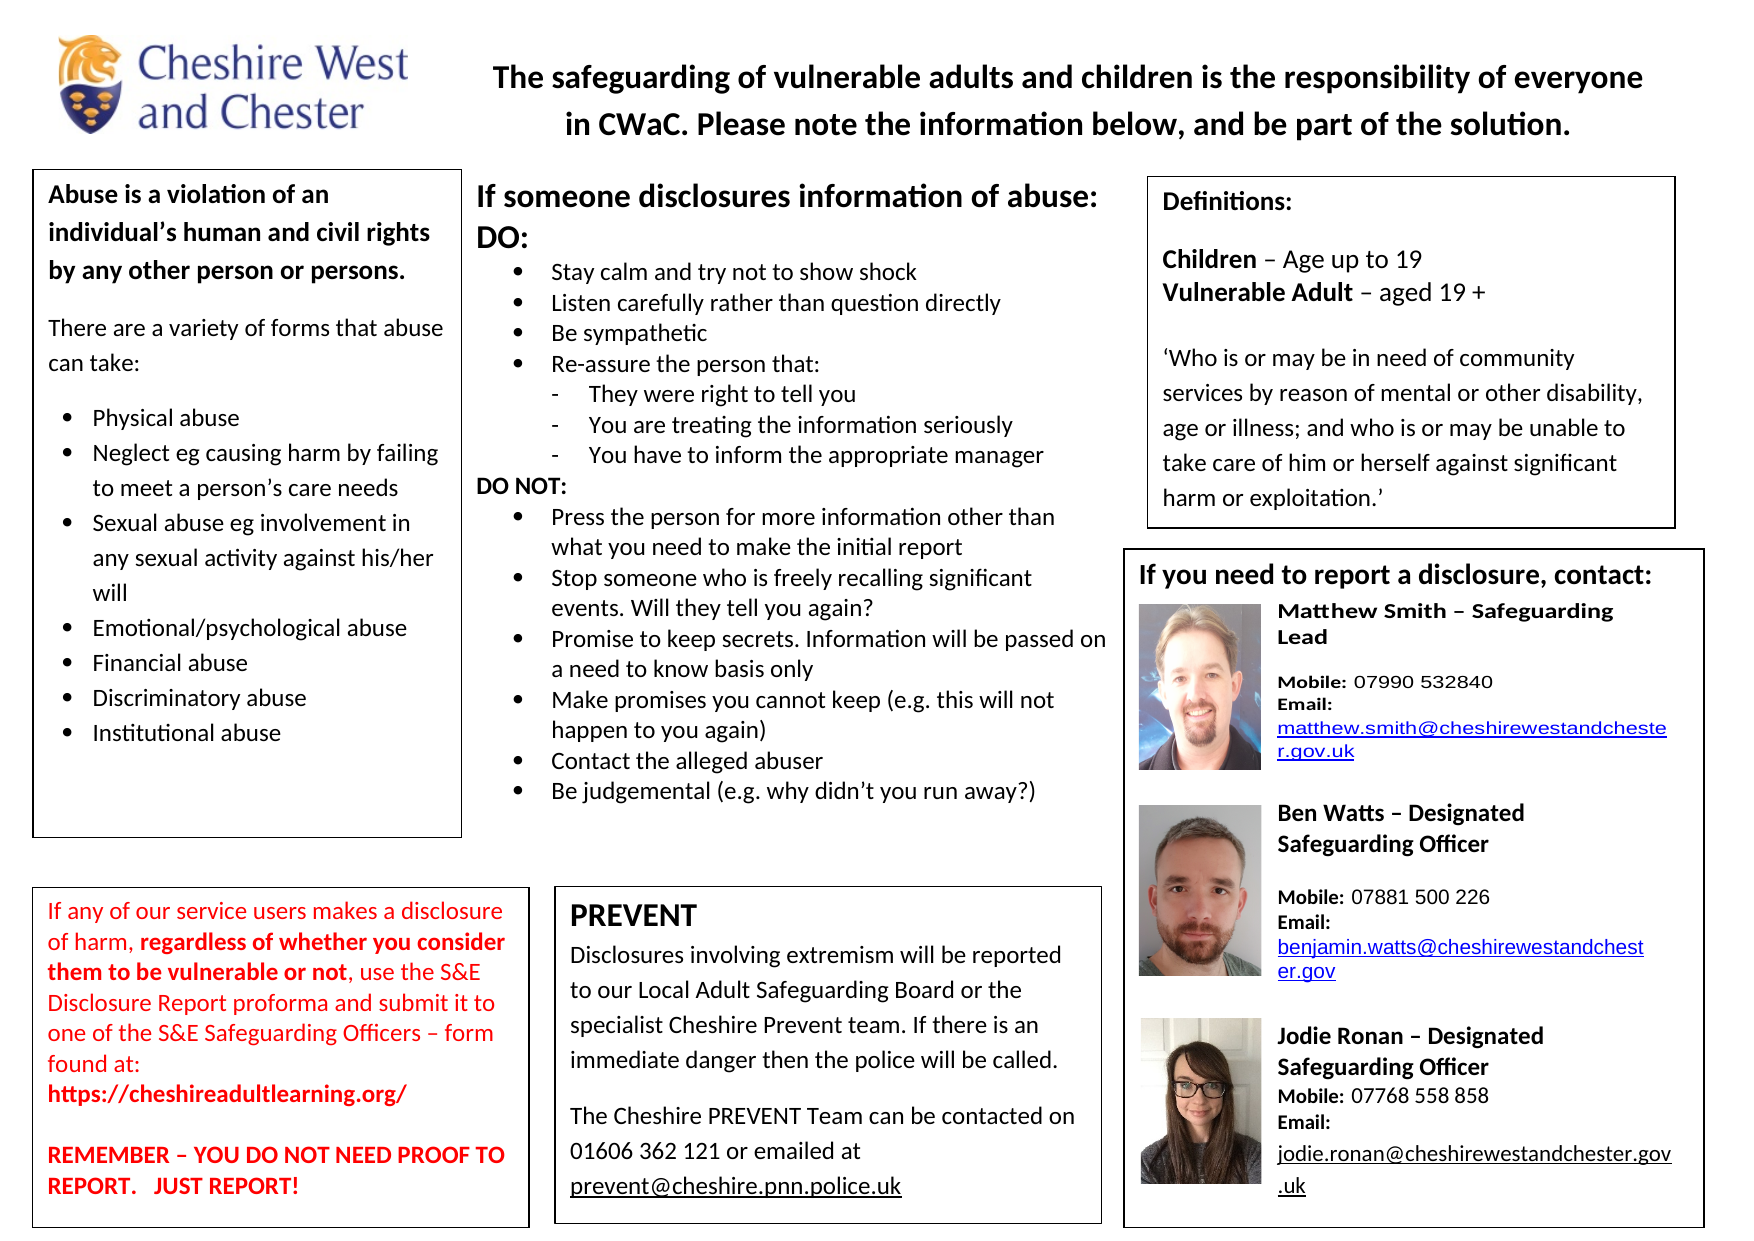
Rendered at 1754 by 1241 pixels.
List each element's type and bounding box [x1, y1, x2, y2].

picture [58, 35, 408, 134]
picture [1138, 604, 1261, 770]
picture [1138, 805, 1262, 976]
picture [1139, 1018, 1261, 1182]
